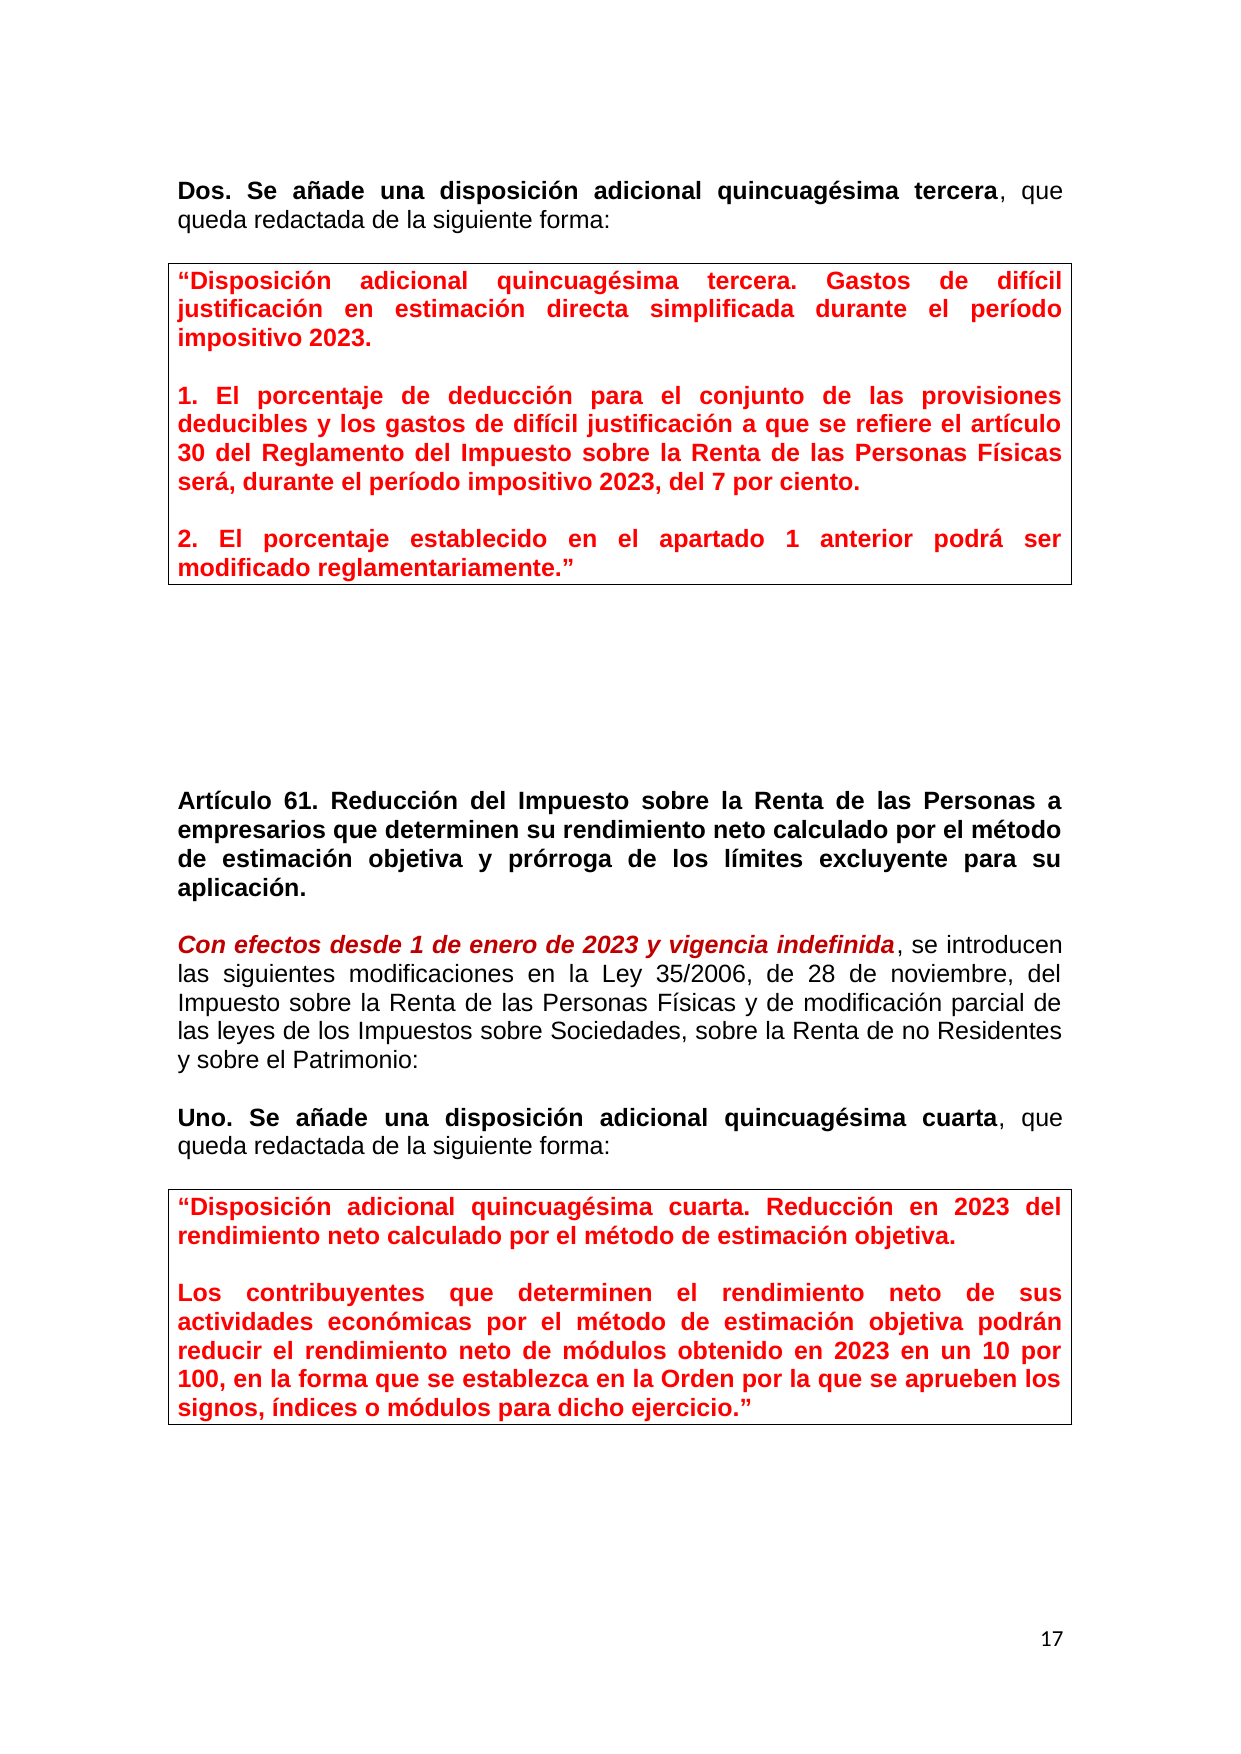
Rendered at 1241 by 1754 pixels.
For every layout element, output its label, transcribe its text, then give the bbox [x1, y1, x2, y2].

text 1. El porcentaje de deducción para el conjunto de las provisiones deducibles y los gastos de difícil justificación a que se refiere el artículo 30 del Reglamento del Impuesto sobre la Renta de las Personas Físicas será, durante el período impositivo 2023, del 7 por ciento. [177, 381, 1063, 496]
text Dos. Se añade una disposición adicional quincuagésima tercera, que queda redactada de la siguiente forma: [177, 176, 1063, 234]
text Con efectos desde 1 de enero de 2023 y vigencia indefinida, se introducen las siguientes modificaciones en la Ley 35/2006, de 28 de noviembre, del Impuesto sobre la Renta de las Personas Físicas y de modificación parcial de las leyes de los Impuestos sobre Sociedades, sobre la Renta de no Residentes y sobre el Patrimonio: [177, 930, 1063, 1074]
text “Disposición adicional quincuagésima cuarta. Reducción en 2023 del rendimiento neto calculado por el método de estimación objetiva. [169, 1190, 1071, 1249]
text Artículo 61. Reducción del Impuesto sobre la Renta de las Personas a empresarios que determinen su rendimiento neto calculado por el método de estimación objetiva y prórroga de los límites excluyente para su aplicación. [177, 786, 1063, 901]
text Los contribuyentes que determinen el rendimiento neto de sus actividades económicas por el método de estimación objetiva podrán reducir el rendimiento neto de módulos obtenido en 2023 en un 10 por 100, en la forma que se establezca en la Orden por la que se aprueben los signos, índices o módulos para dicho ejercicio.” [169, 1275, 1071, 1424]
text 2. El porcentaje establecido en el apartado 1 anterior podrá ser modificado reglamentariamente.” [169, 521, 1071, 584]
text Uno. Se añade una disposición adicional quincuagésima cuarta, que queda redactada de la siguiente forma: [177, 1103, 1063, 1160]
text “Disposición adicional quincuagésima tercera. Gastos de difícil justificación en estimación directa simplificada durante el período impositivo 2023. [169, 264, 1071, 352]
